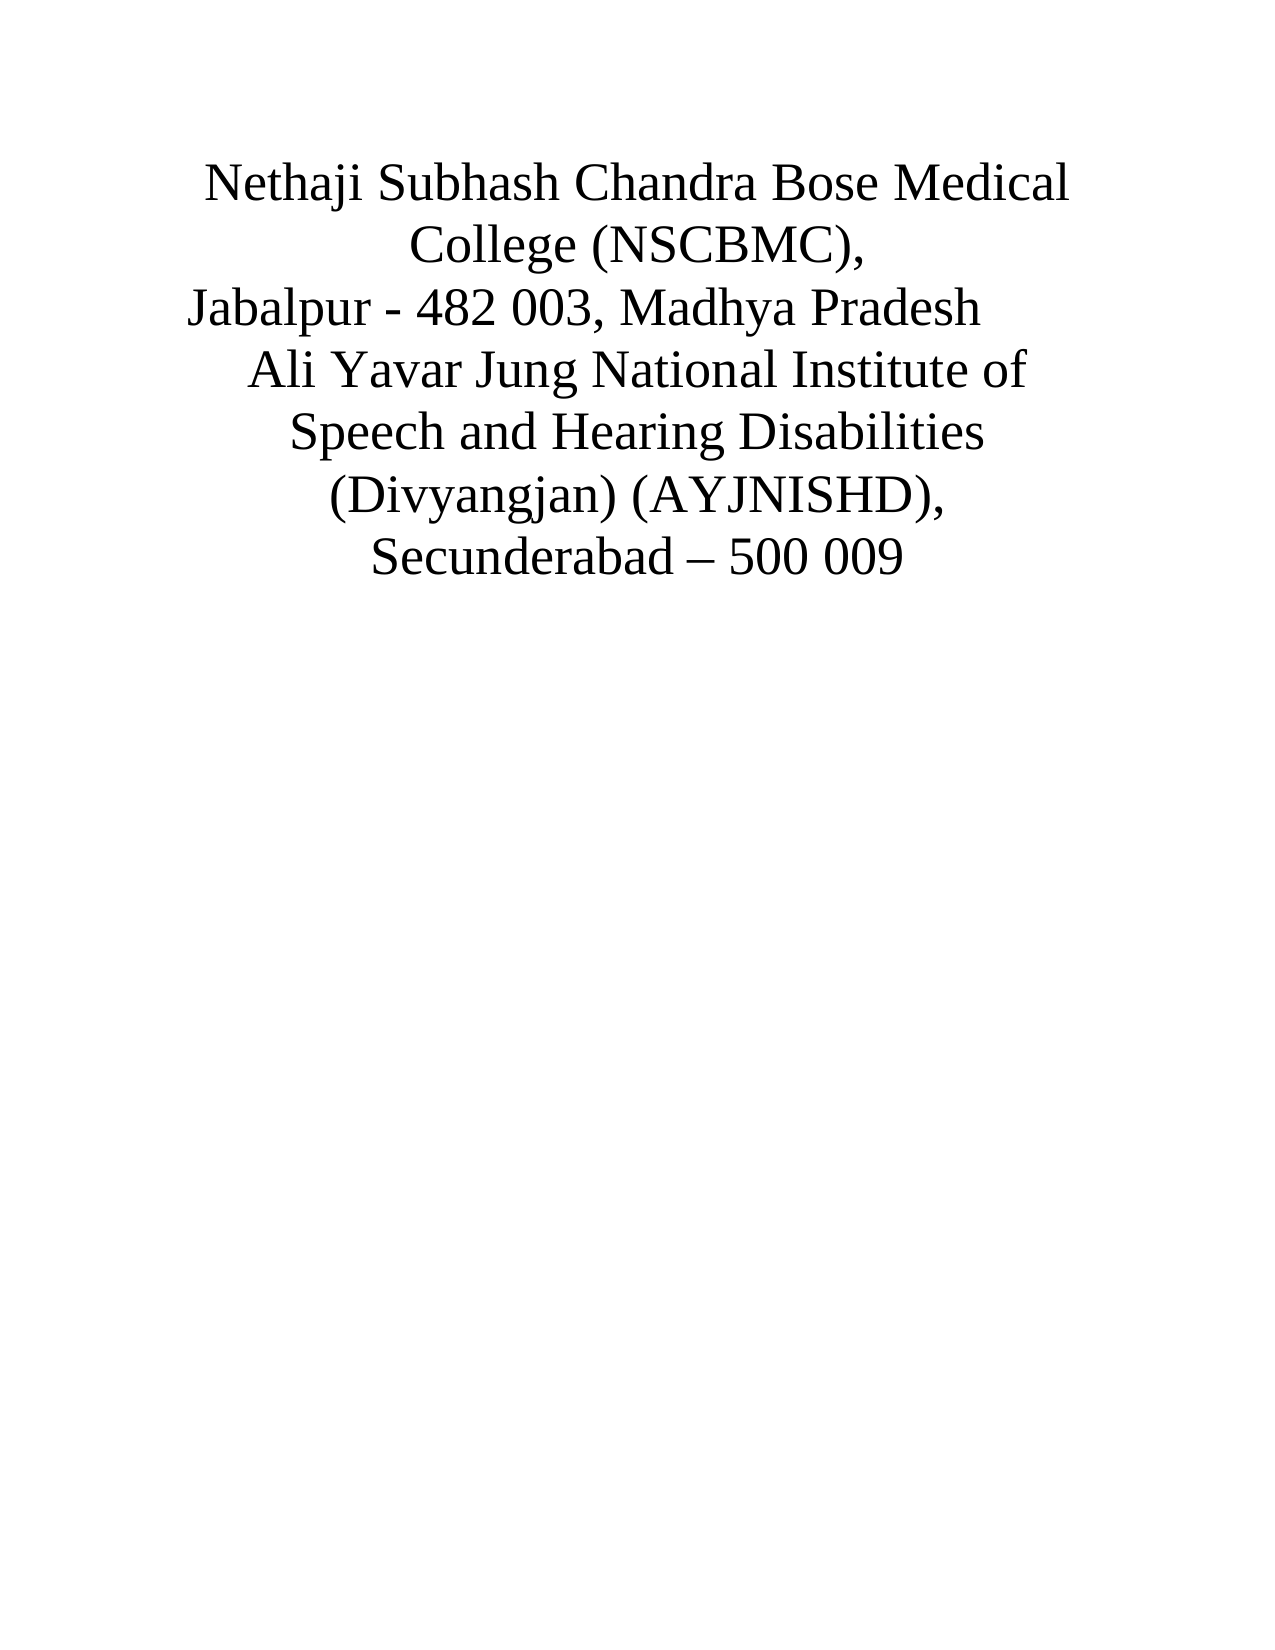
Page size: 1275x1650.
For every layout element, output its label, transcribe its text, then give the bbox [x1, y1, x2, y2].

table_cell Nethaji Subhash Chandra Bose Medical College (NSCBMC), Jabalpur - 482 003, Madhya Pradesh [176, 150, 1099, 337]
table_cell Ali Yavar Jung National Institute of Speech and Hearing Disabilities (Divyangjan) (AYJNISHD), Secunderabad – 500 009 [176, 337, 1099, 586]
